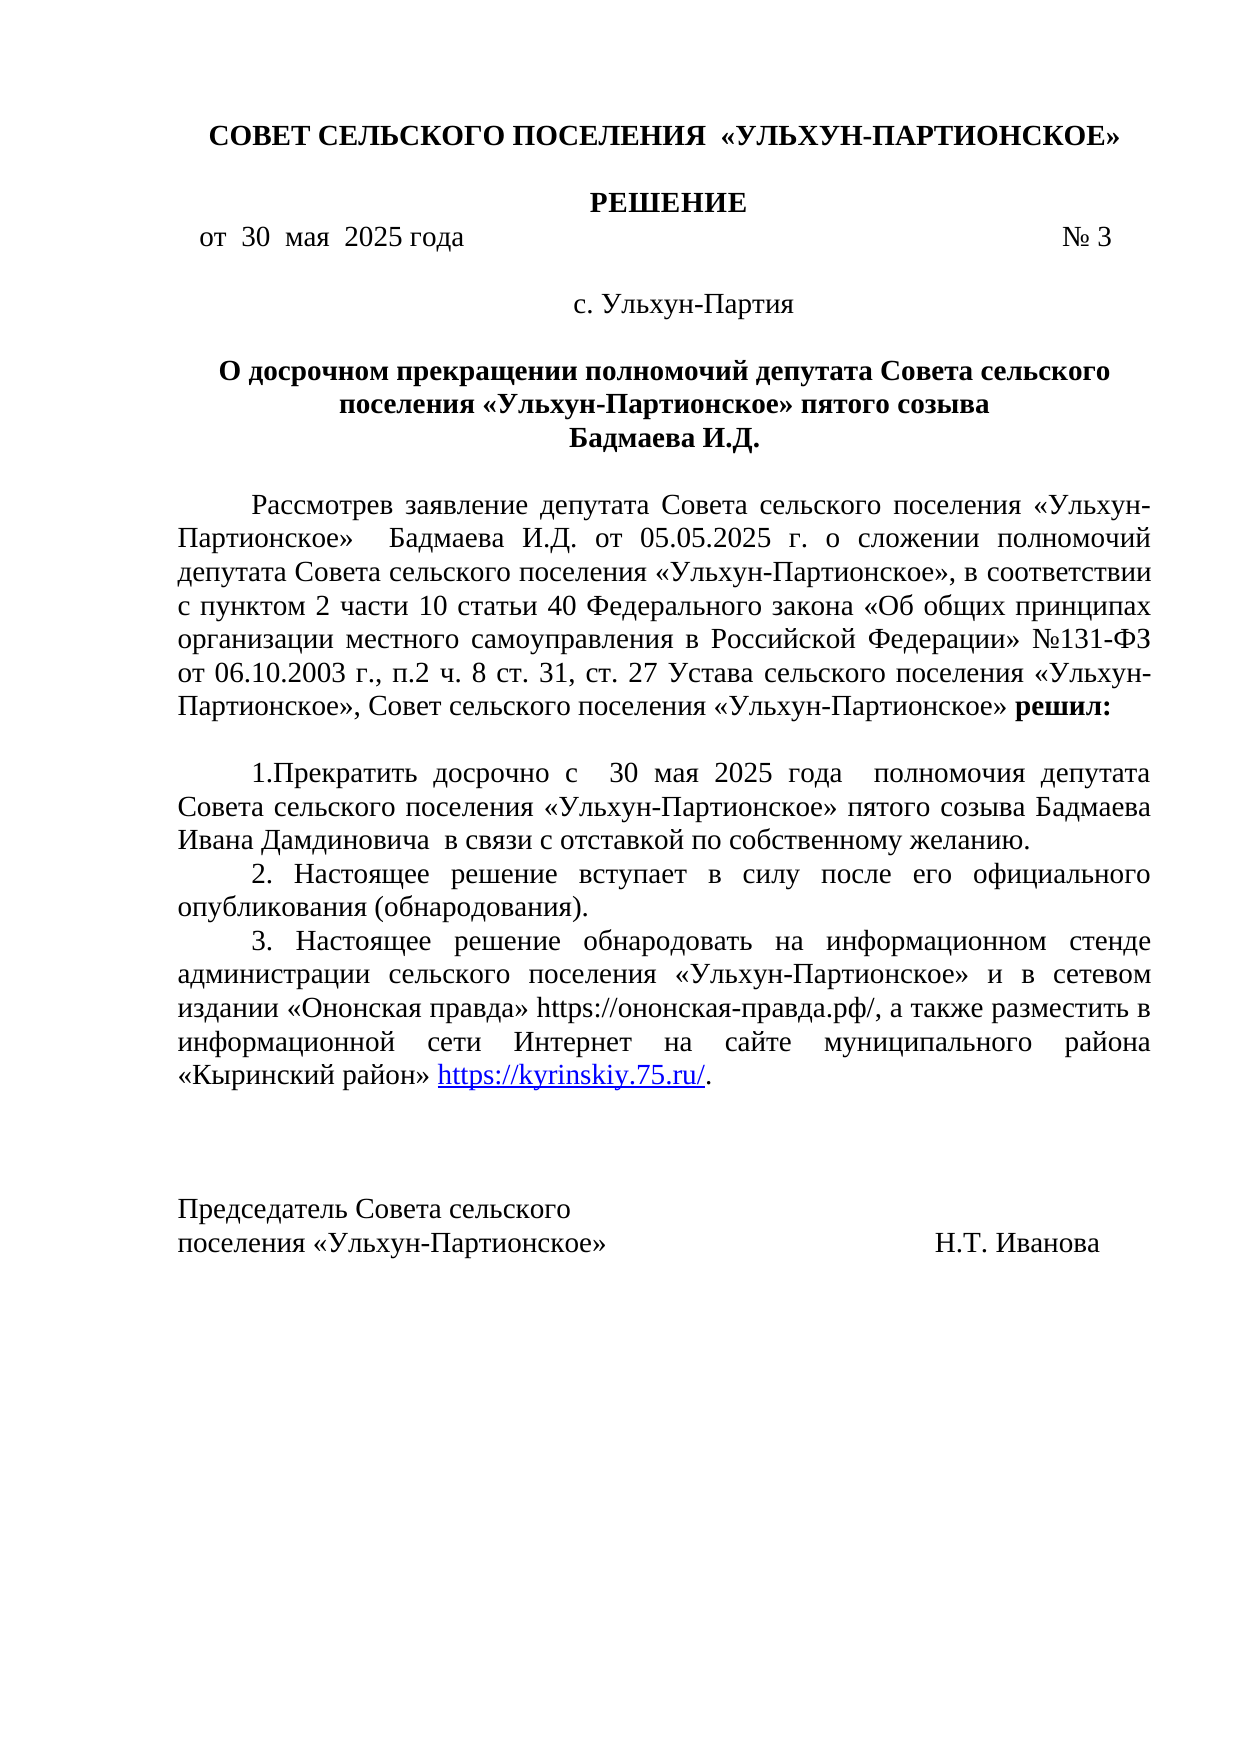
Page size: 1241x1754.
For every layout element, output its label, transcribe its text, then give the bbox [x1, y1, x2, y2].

text 3. Настоящее решение обнародовать на информационном стенде администрации сельского поселения «Ульхун-Партионское» и в сетевом издании «Ононская правда» https://ононская-правда.рф/, а также разместить в информационной сети Интернет на сайте муниципального района «Кыринский район» https://kyrinskiy.75.ru/. [177, 923, 1152, 1091]
text 1.Прекратить досрочно с 30 мая 2025 года полномочия депутата Совета сельского поселения «Ульхун-Партионское» пятого созыва Бадмаева Ивана Дамдиновича в связи с отставкой по собственному желанию. [177, 755, 1152, 856]
text с. Ульхун-Партия [177, 286, 1190, 319]
text Бадмаева И.Д. [177, 420, 1152, 453]
text поселения «Ульхун-Партионское» Н.Т. Иванова [177, 1225, 1152, 1258]
text О досрочном прекращении полномочий депутата Совета сельского поселения «Ульхун-Партионское» пятого созыва [177, 353, 1152, 420]
text Рассмотрев заявление депутата Совета сельского поселения «Ульхун-Партионское» Бадмаева И.Д. от 05.05.2025 г. о сложении полномочий депутата Совета сельского поселения «Ульхун-Партионское», в соответствии с пунктом 2 части 10 статьи 40 Федерального закона «Об общих принципах организации местного самоуправления в Российской Федерации» №131-ФЗ от 06.10.2003 г., п.2 ч. 8 ст. 31, ст. 27 Устава сельского поселения «Ульхун-Партионское», Совет сельского поселения «Ульхун-Партионское» решил: [177, 487, 1152, 722]
text Председатель Совета сельского [177, 1191, 1152, 1225]
text РЕШЕНИЕ [177, 185, 1152, 219]
text СОВЕТ СЕЛЬСКОГО ПОСЕЛЕНИЯ «УЛЬХУН-ПАРТИОНСКОЕ» [177, 118, 1152, 152]
text от 30 мая 2025 года № 3 [177, 219, 1190, 252]
text 2. Настоящее решение вступает в силу после его официального опубликования (обнародования). [177, 856, 1152, 923]
